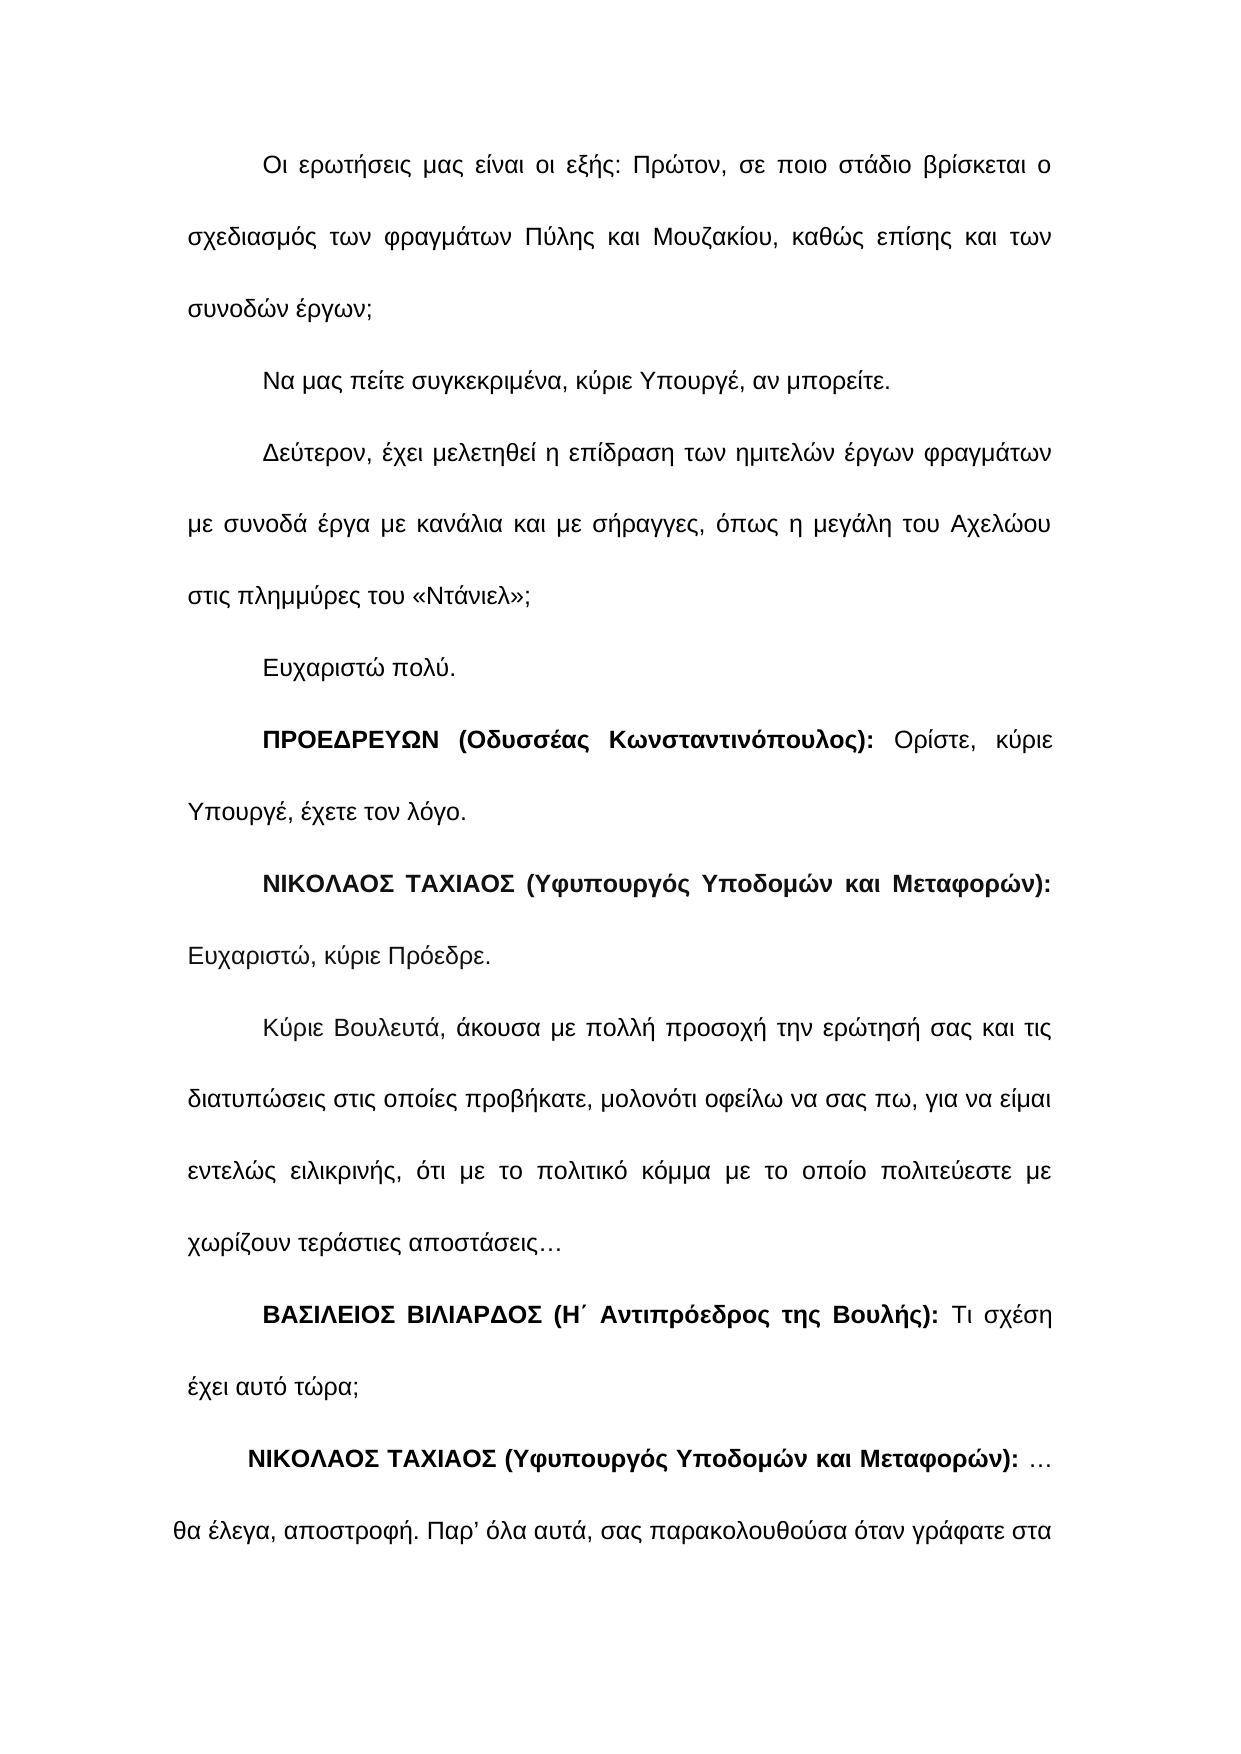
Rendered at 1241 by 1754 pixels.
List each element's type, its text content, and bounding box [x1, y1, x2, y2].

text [173, 1444, 1053, 1544]
text Κύριε Βουλευτά, άκουσα με πολλή προσοχή την ερώτησή σας και τις διατυπώσεις στις οποίες προβήκατε, μολονότι οφείλω να σας πω, για να είμαι εντελώς ειλικρινής, ότι με το πολιτικό κόμμα με το οποίο πολιτεύεστε με χωρίζουν τεράστιες αποστάσεις… [187, 1012, 1053, 1257]
text ΒΑΣΙΛΕΙΟΣ ΒΙΛΙΑΡΔΟΣ (Η΄ Αντιπρόεδρος της Βουλής): Τι σχέση έχει αυτό τώρα; [187, 1300, 1053, 1401]
text ΠΡΟΕΔΡΕΥΩΝ (Οδυσσέας Κωνσταντινόπουλος): Ορίστε, κύριε Υπουργέ, έχετε τον λόγο. [187, 725, 1053, 826]
text ΝΙΚΟΛΑΟΣ ΤΑΧΙΑΟΣ (Υφυπουργός Υποδομών και Μεταφορών): Ευχαριστώ, κύριε Πρόεδρε. [187, 869, 1053, 969]
text Δεύτερον, έχει μελετηθεί η επίδραση των ημιτελών έργων φραγμάτων με συνοδά έργα με κανάλια και με σήραγγες, όπως η μεγάλη του Αχελώου στις πλημμύρες του «Ντάνιελ»; [187, 437, 1053, 610]
text Οι ερωτήσεις μας είναι οι εξής: Πρώτον, σε ποιο στάδιο βρίσκεται ο σχεδιασμός των φραγμάτων Πύλης και Μουζακίου, καθώς επίσης και των συνοδών έργων; [187, 150, 1053, 322]
text Να μας πείτε συγκεκριμένα, κύριε Υπουργέ, αν μπορείτε. [187, 366, 1053, 394]
text Ευχαριστώ πολύ. [187, 653, 1053, 682]
